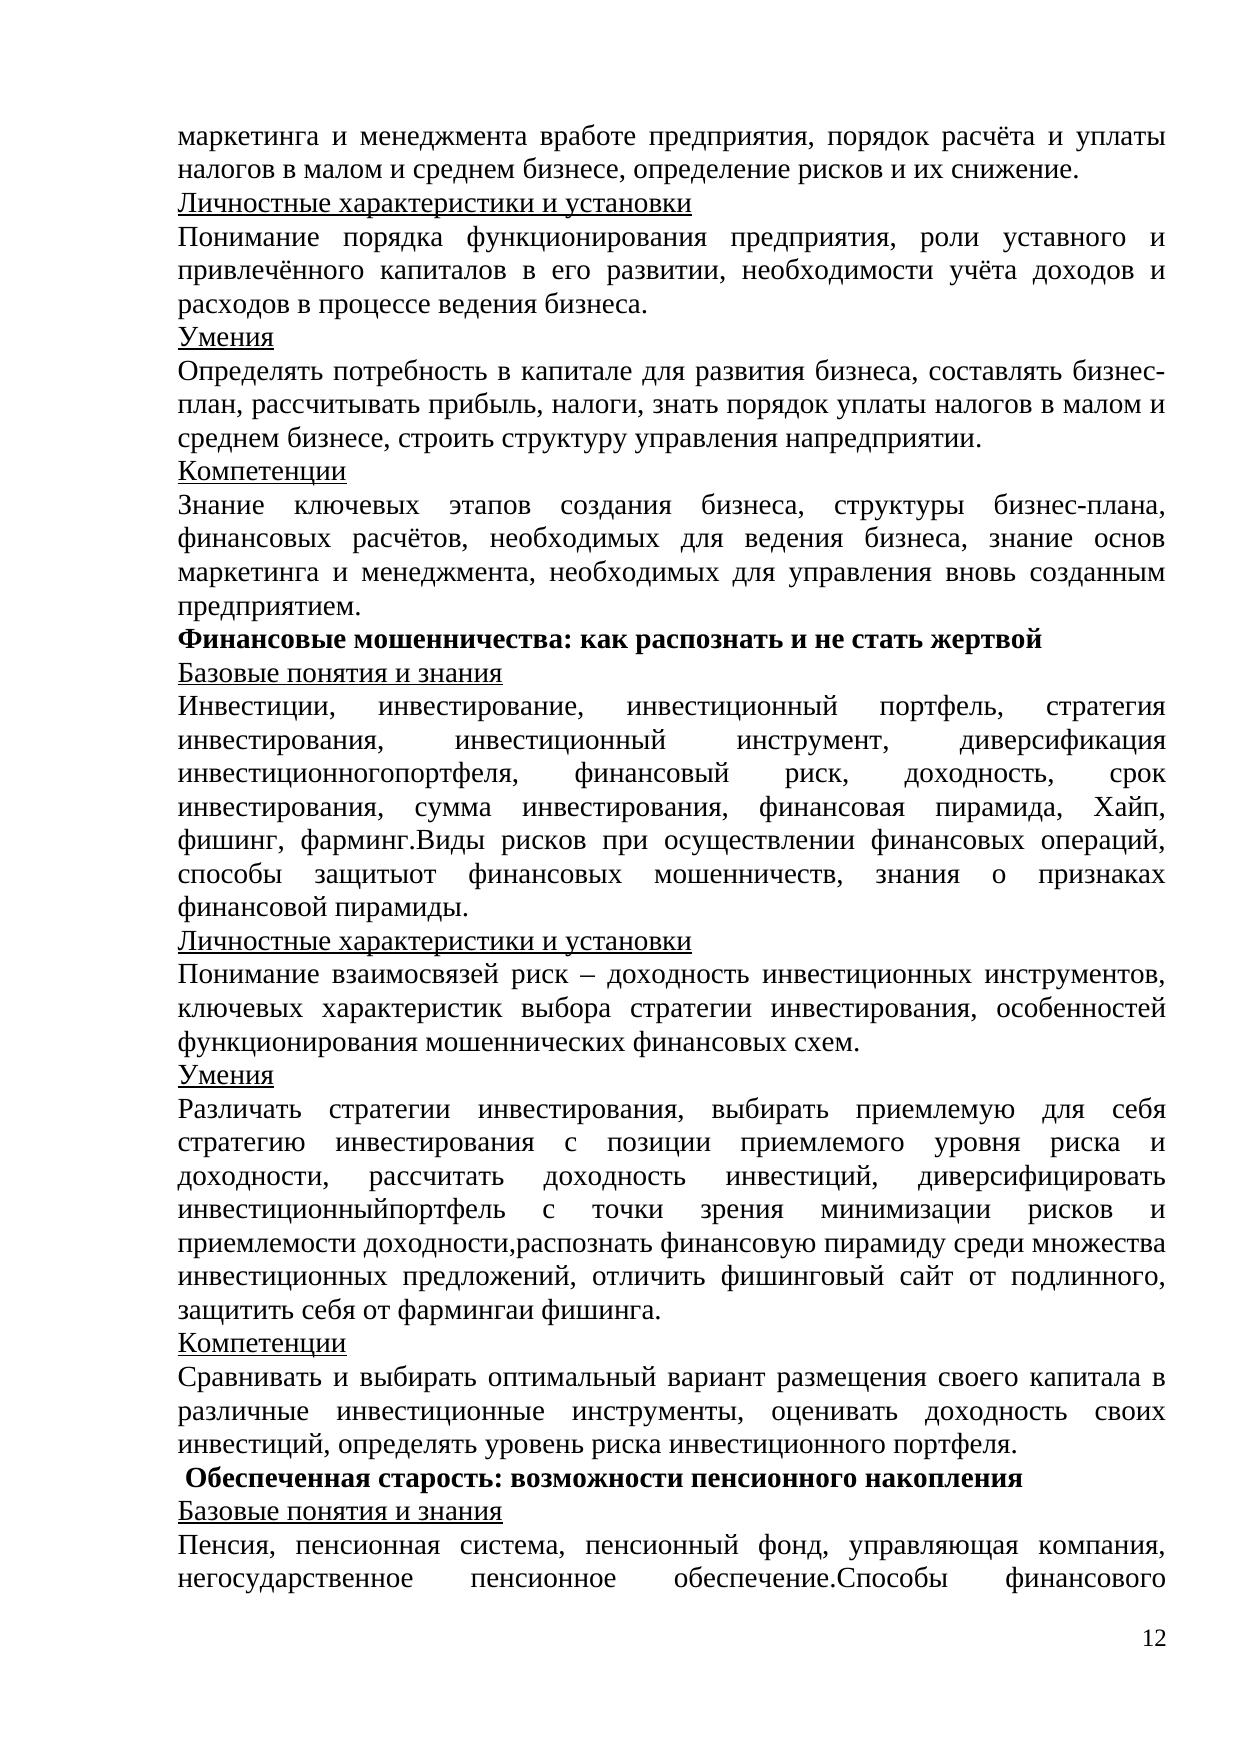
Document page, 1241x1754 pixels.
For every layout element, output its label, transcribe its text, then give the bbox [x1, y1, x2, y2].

text Умения [177, 1057, 1167, 1091]
text Обеспеченная старость: возможности пенсионного накопления [177, 1460, 1167, 1493]
text Компетенции [177, 453, 1167, 487]
text Базовые понятия и знания [177, 655, 1167, 688]
text Сравнивать и выбирать оптимальный вариант размещения своего капитала в различные инвестиционные инструменты, оценивать доходность своих инвестиций, определять уровень риска инвестиционного портфеля. [177, 1359, 1167, 1460]
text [177, 118, 1167, 185]
text Определять потребность в капитале для развития бизнеса, составлять бизнес-план, рассчитывать прибыль, налоги, знать порядок уплаты налогов в малом и среднем бизнесе, строить структуру управления напредприятии. [177, 353, 1167, 453]
text Умения [177, 319, 1167, 353]
text Личностные характеристики и установки [177, 923, 1167, 957]
text Финансовые мошенничества: как распознать и не стать жертвой [177, 621, 1167, 655]
text Компетенции [177, 1326, 1167, 1359]
text Базовые понятия и знания [177, 1493, 1167, 1527]
text Понимание взаимосвязей риск – доходность инвестиционных инструментов, ключевых характеристик выбора стратегии инвестирования, особенностей функционирования мошеннических финансовых схем. [177, 957, 1167, 1057]
text Различать стратегии инвестирования, выбирать приемлемую для себя стратегию инвестирования с позиции приемлемого уровня риска и доходности, рассчитать доходность инвестиций, диверсифицировать инвестиционныйпортфель с точки зрения минимизации рисков и приемлемости доходности,распознать финансовую пирамиду среди множества инвестиционных предложений, отличить фишинговый сайт от подлинного, защитить себя от фармингаи фишинга. [177, 1091, 1167, 1326]
text Понимание порядка функционирования предприятия, роли уставного и привлечённого капиталов в его развитии, необходимости учёта доходов и расходов в процессе ведения бизнеса. [177, 219, 1167, 319]
text Личностные характеристики и установки [177, 185, 1167, 219]
text Знание ключевых этапов создания бизнеса, структуры бизнес-плана, финансовых расчётов, необходимых для ведения бизнеса, знание основ маркетинга и менеджмента, необходимых для управления вновь созданным предприятием. [177, 487, 1167, 621]
text Инвестиции, инвестирование, инвестиционный портфель, стратегия инвестирования, инвестиционный инструмент, диверсификация инвестиционногопортфеля, финансовый риск, доходность, срок инвестирования, сумма инвестирования, финансовая пирамида, Хайп, фишинг, фарминг.Виды рисков при осуществлении финансовых операций, способы защитыот финансовых мошенничеств, знания о признаках финансовой пирамиды. [177, 688, 1167, 923]
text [177, 1527, 1167, 1594]
